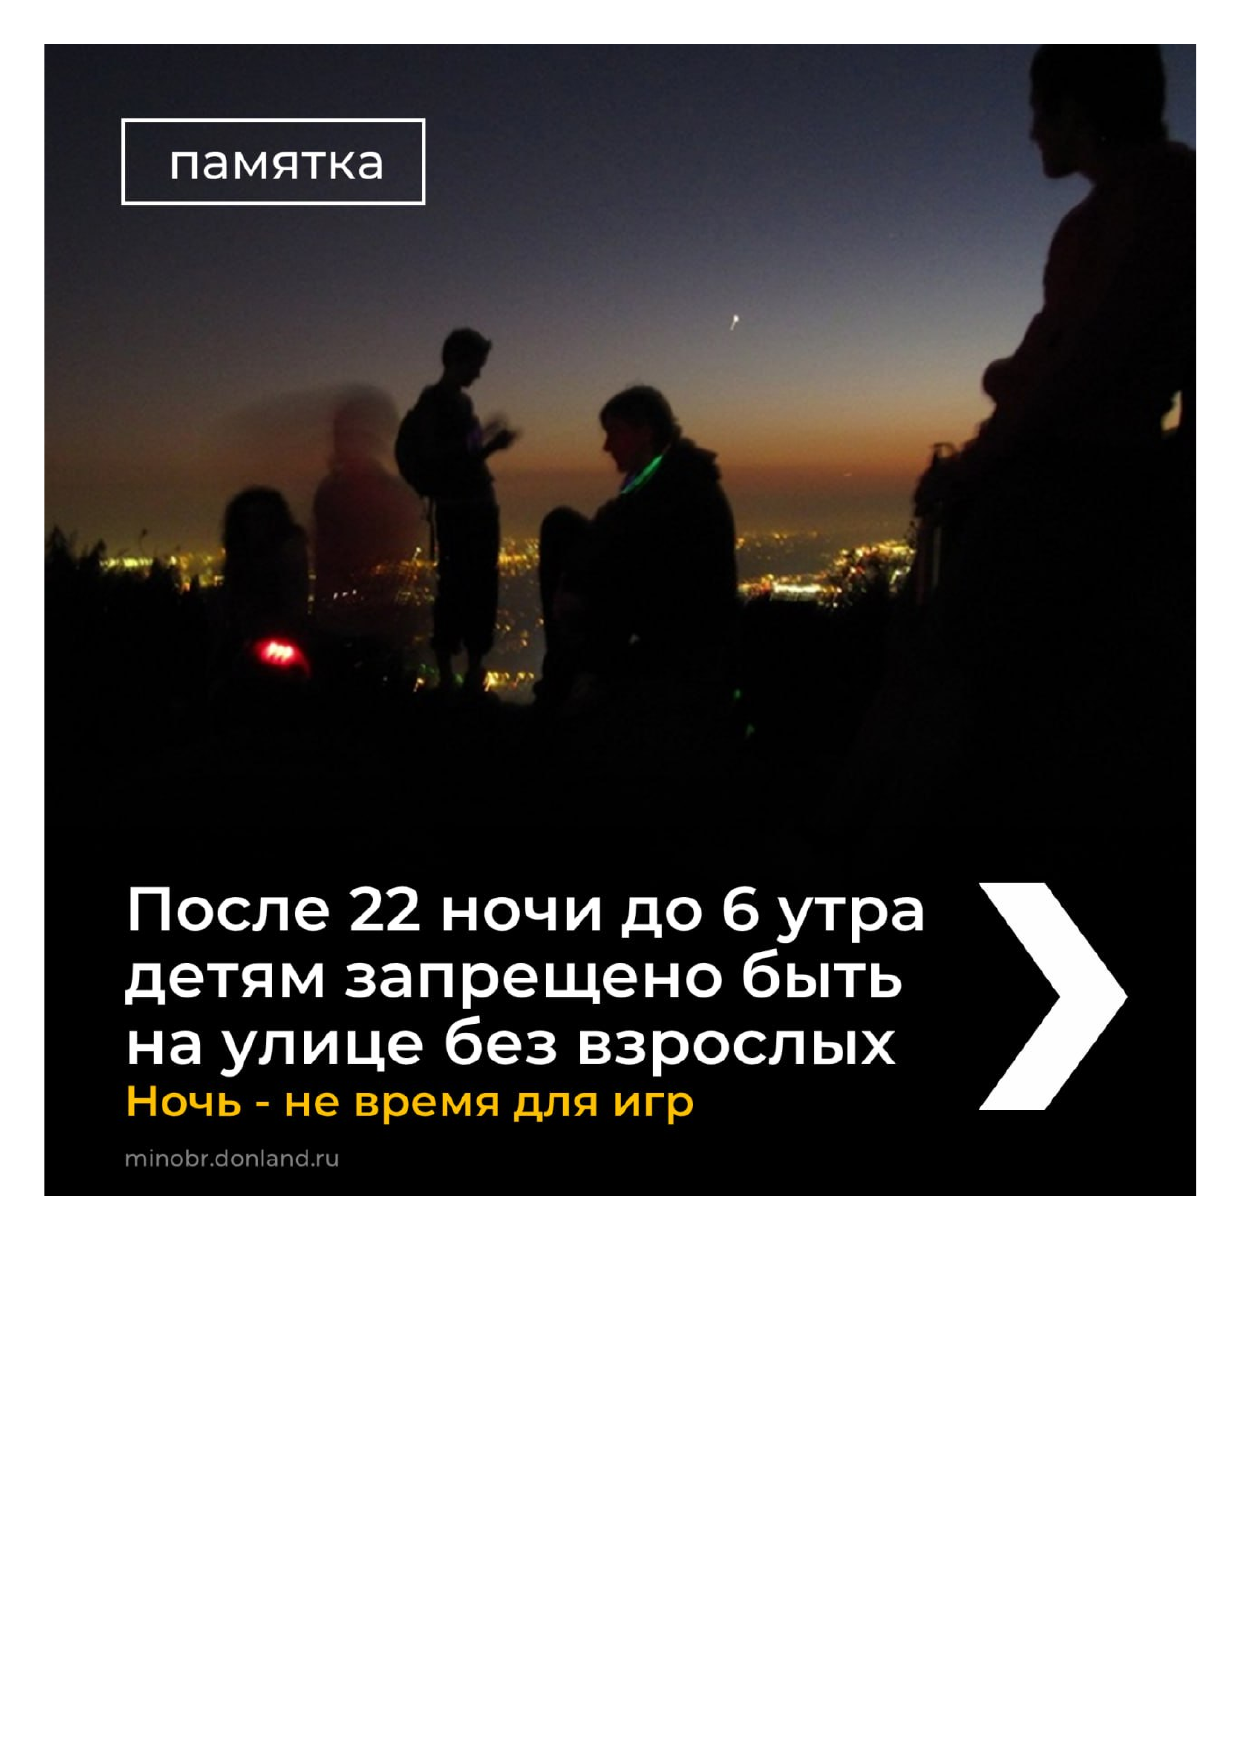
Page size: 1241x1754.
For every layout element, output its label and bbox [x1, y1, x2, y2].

picture [44, 44, 1197, 1196]
